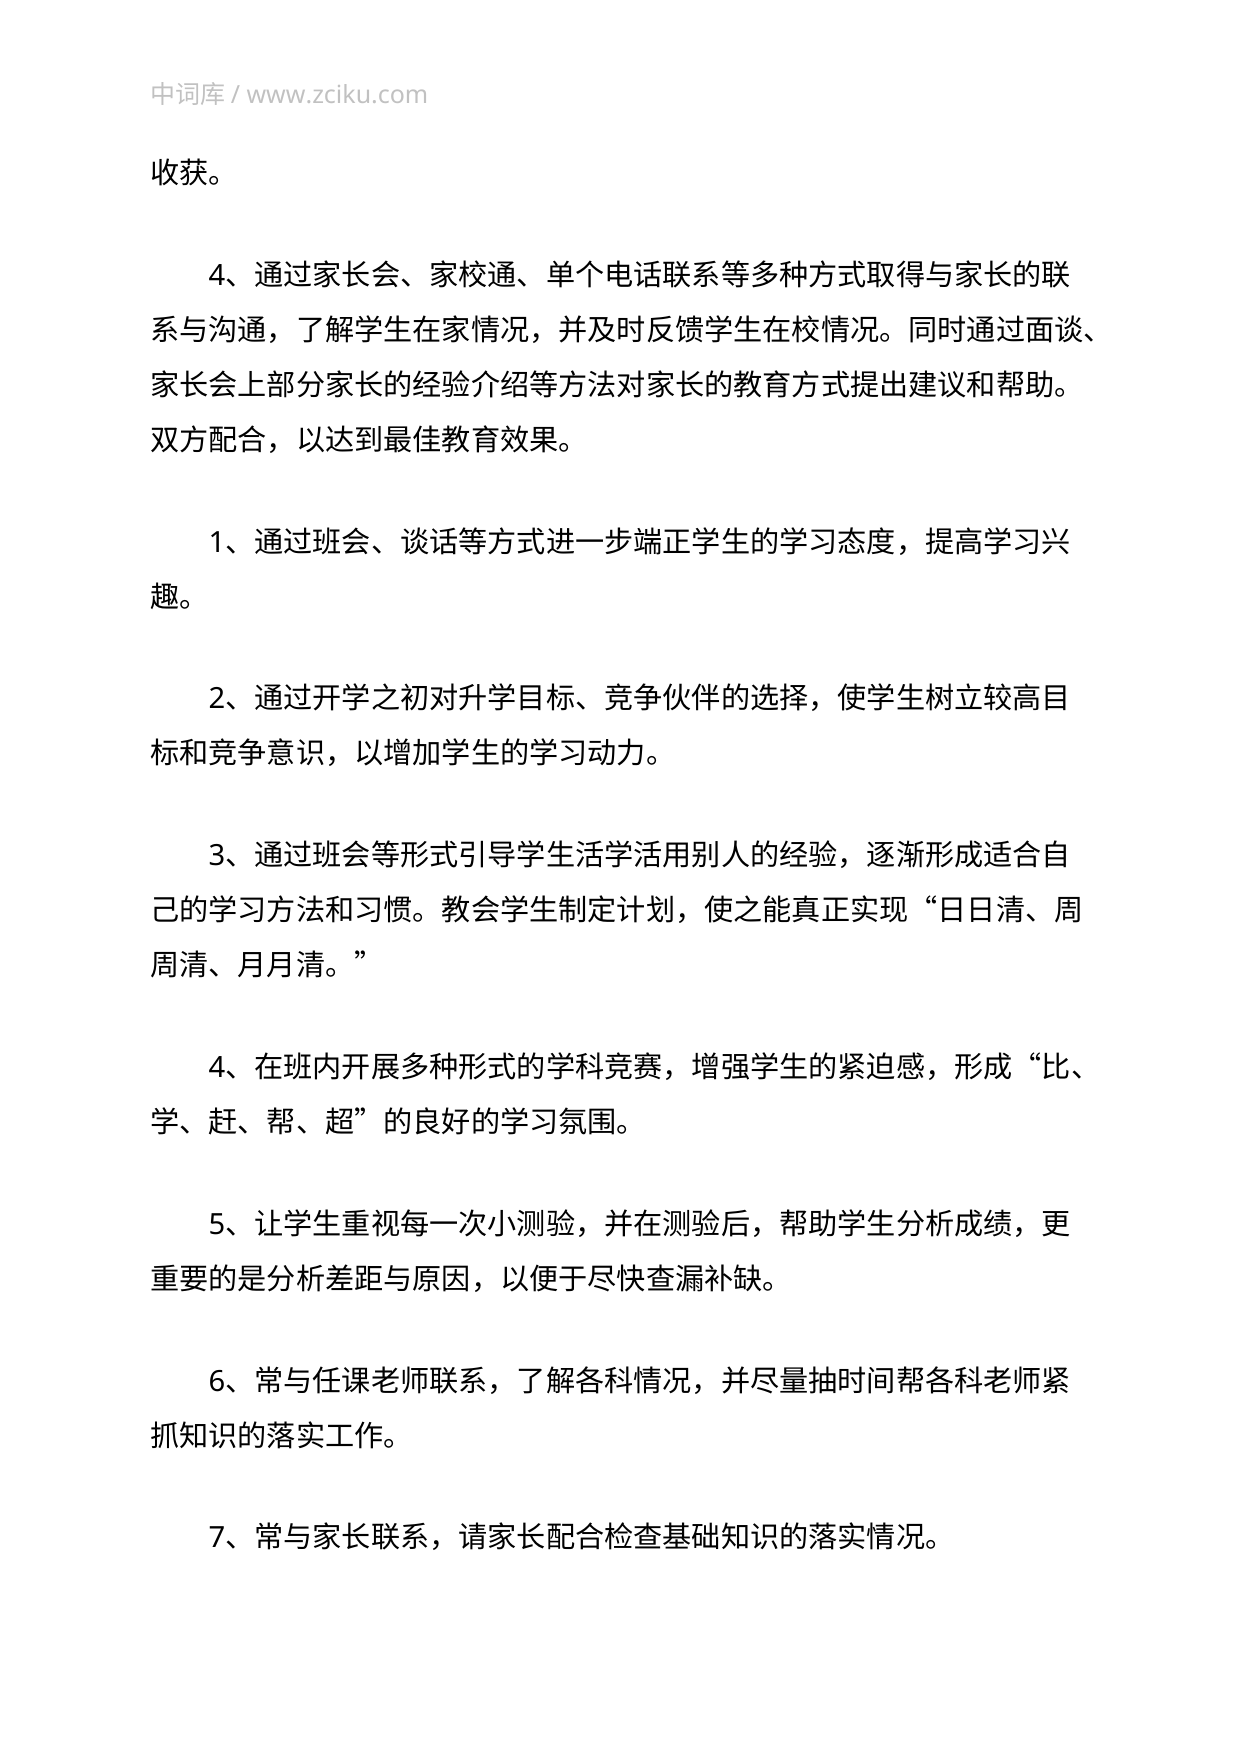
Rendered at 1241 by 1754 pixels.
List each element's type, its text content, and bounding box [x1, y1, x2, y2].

text 4、通过家长会、家校通、单个电话联系等多种方式取得与家长的联系与沟通，了解学生在家情况，并及时反馈学生在校情况。同时通过面谈、家长会上部分家长的经验介绍等方法对家长的教育方式提出建议和帮助。双方配合，以达到最佳教育效果。 [150, 252, 1090, 459]
text 5、让学生重视每一次小测验，并在测验后，帮助学生分析成绩，更重要的是分析差距与原因，以便于尽快查漏补缺。 [150, 1200, 1090, 1298]
text 6、常与任课老师联系，了解各科情况，并尽量抽时间帮各科老师紧抓知识的落实工作。 [150, 1357, 1090, 1454]
text 1、通过班会、谈话等方式进一步端正学生的学习态度，提高学习兴趣。 [150, 518, 1090, 616]
text 4、在班内开展多种形式的学科竞赛，增强学生的紧迫感，形成“比、学、赶、帮、超”的良好的学习氛围。 [150, 1043, 1090, 1141]
text 7、常与家长联系，请家长配合检查基础知识的落实情况。 [150, 1514, 1090, 1556]
text 3、通过班会等形式引导学生活学活用别人的经验，逐渐形成适合自己的学习方法和习惯。教会学生制定计划，使之能真正实现“日日清、周周清、月月清。” [150, 832, 1090, 984]
text 2、通过开学之初对升学目标、竞争伙伴的选择，使学生树立较高目标和竞争意识，以增加学生的学习动力。 [150, 675, 1090, 772]
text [150, 150, 1090, 192]
